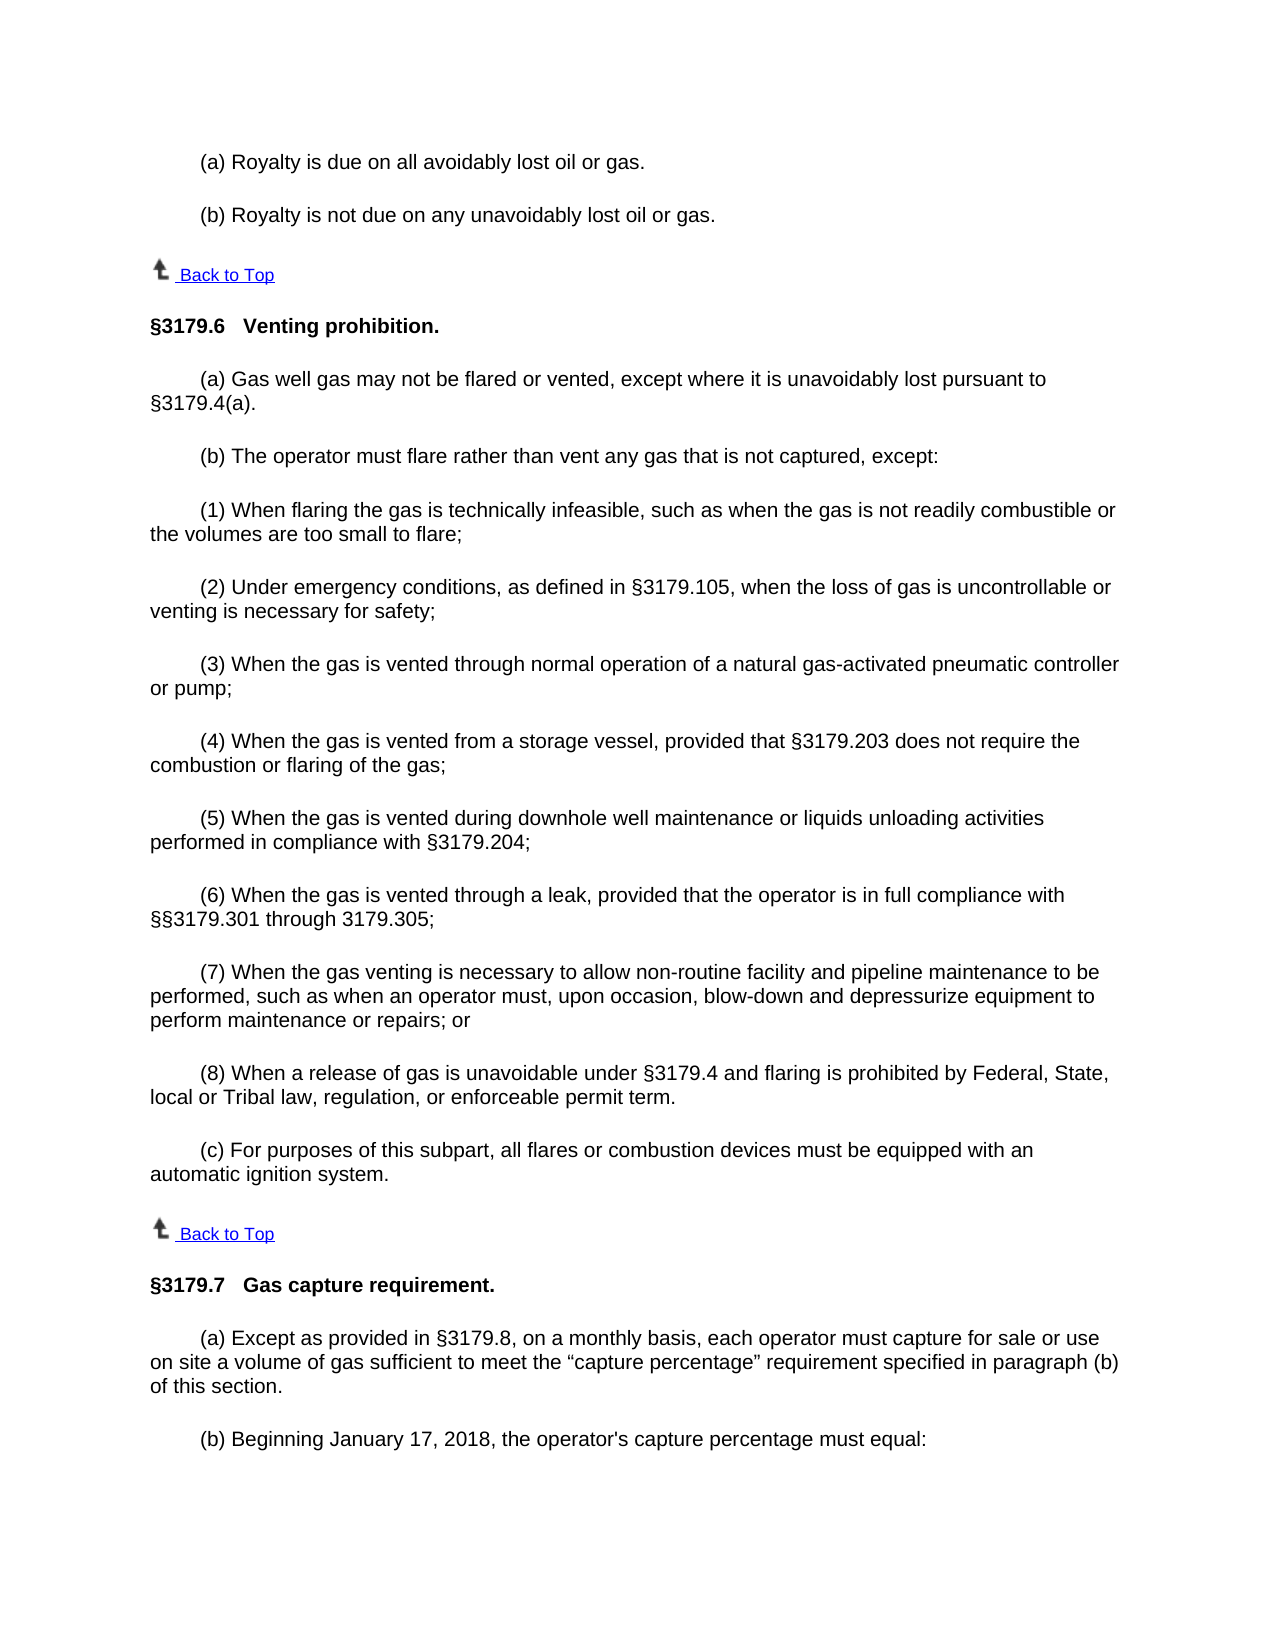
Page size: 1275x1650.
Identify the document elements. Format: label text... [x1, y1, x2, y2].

text (b) Beginning January 17, 2018, the operator's capture percentage must equal: [150, 1427, 1125, 1451]
text (4) When the gas is vented from a storage vessel, provided that §3179.203 does not require the combustion or flaring of the gas; [150, 729, 1125, 777]
text (6) When the gas is vented through a leak, provided that the operator is in full compliance with §§3179.301 through 3179.305; [150, 883, 1125, 931]
picture [150, 1215, 175, 1241]
picture [150, 256, 175, 282]
text Back to Top [150, 256, 1125, 285]
text Back to Top [150, 1215, 1125, 1244]
text §3179.7 Gas capture requirement. [150, 1273, 1125, 1297]
text (a) Except as provided in §3179.8, on a monthly basis, each operator must capture for sale or use on site a volume of gas sufficient to meet the “capture percentage” requirement specified in paragraph (b) of this section. [150, 1326, 1125, 1398]
text (8) When a release of gas is unavoidable under §3179.4 and flaring is prohibited by Federal, State, local or Tribal law, regulation, or enforceable permit term. [150, 1061, 1125, 1109]
text (c) For purposes of this subpart, all flares or combustion devices must be equipped with an automatic ignition system. [150, 1138, 1125, 1186]
text (2) Under emergency conditions, as defined in §3179.105, when the loss of gas is uncontrollable or venting is necessary for safety; [150, 574, 1125, 622]
text (a) Royalty is due on all avoidably lost oil or gas. [150, 150, 1125, 174]
text (b) The operator must flare rather than vent any gas that is not captured, except: [150, 444, 1125, 468]
text (1) When flaring the gas is technically infeasible, such as when the gas is not readily combustible or the volumes are too small to flare; [150, 497, 1125, 545]
text (7) When the gas venting is necessary to allow non-routine facility and pipeline maintenance to be performed, such as when an operator must, upon occasion, blow-down and depressurize equipment to perform maintenance or repairs; or [150, 960, 1125, 1032]
text (5) When the gas is vented during downhole well maintenance or liquids unloading activities performed in compliance with §3179.204; [150, 806, 1125, 854]
text (a) Gas well gas may not be flared or vented, except where it is unavoidably lost pursuant to §3179.4(a). [150, 367, 1125, 415]
text §3179.6 Venting prohibition. [150, 314, 1125, 338]
text (3) When the gas is vented through normal operation of a natural gas-activated pneumatic controller or pump; [150, 652, 1125, 699]
text (b) Royalty is not due on any unavoidably lost oil or gas. [150, 203, 1125, 227]
